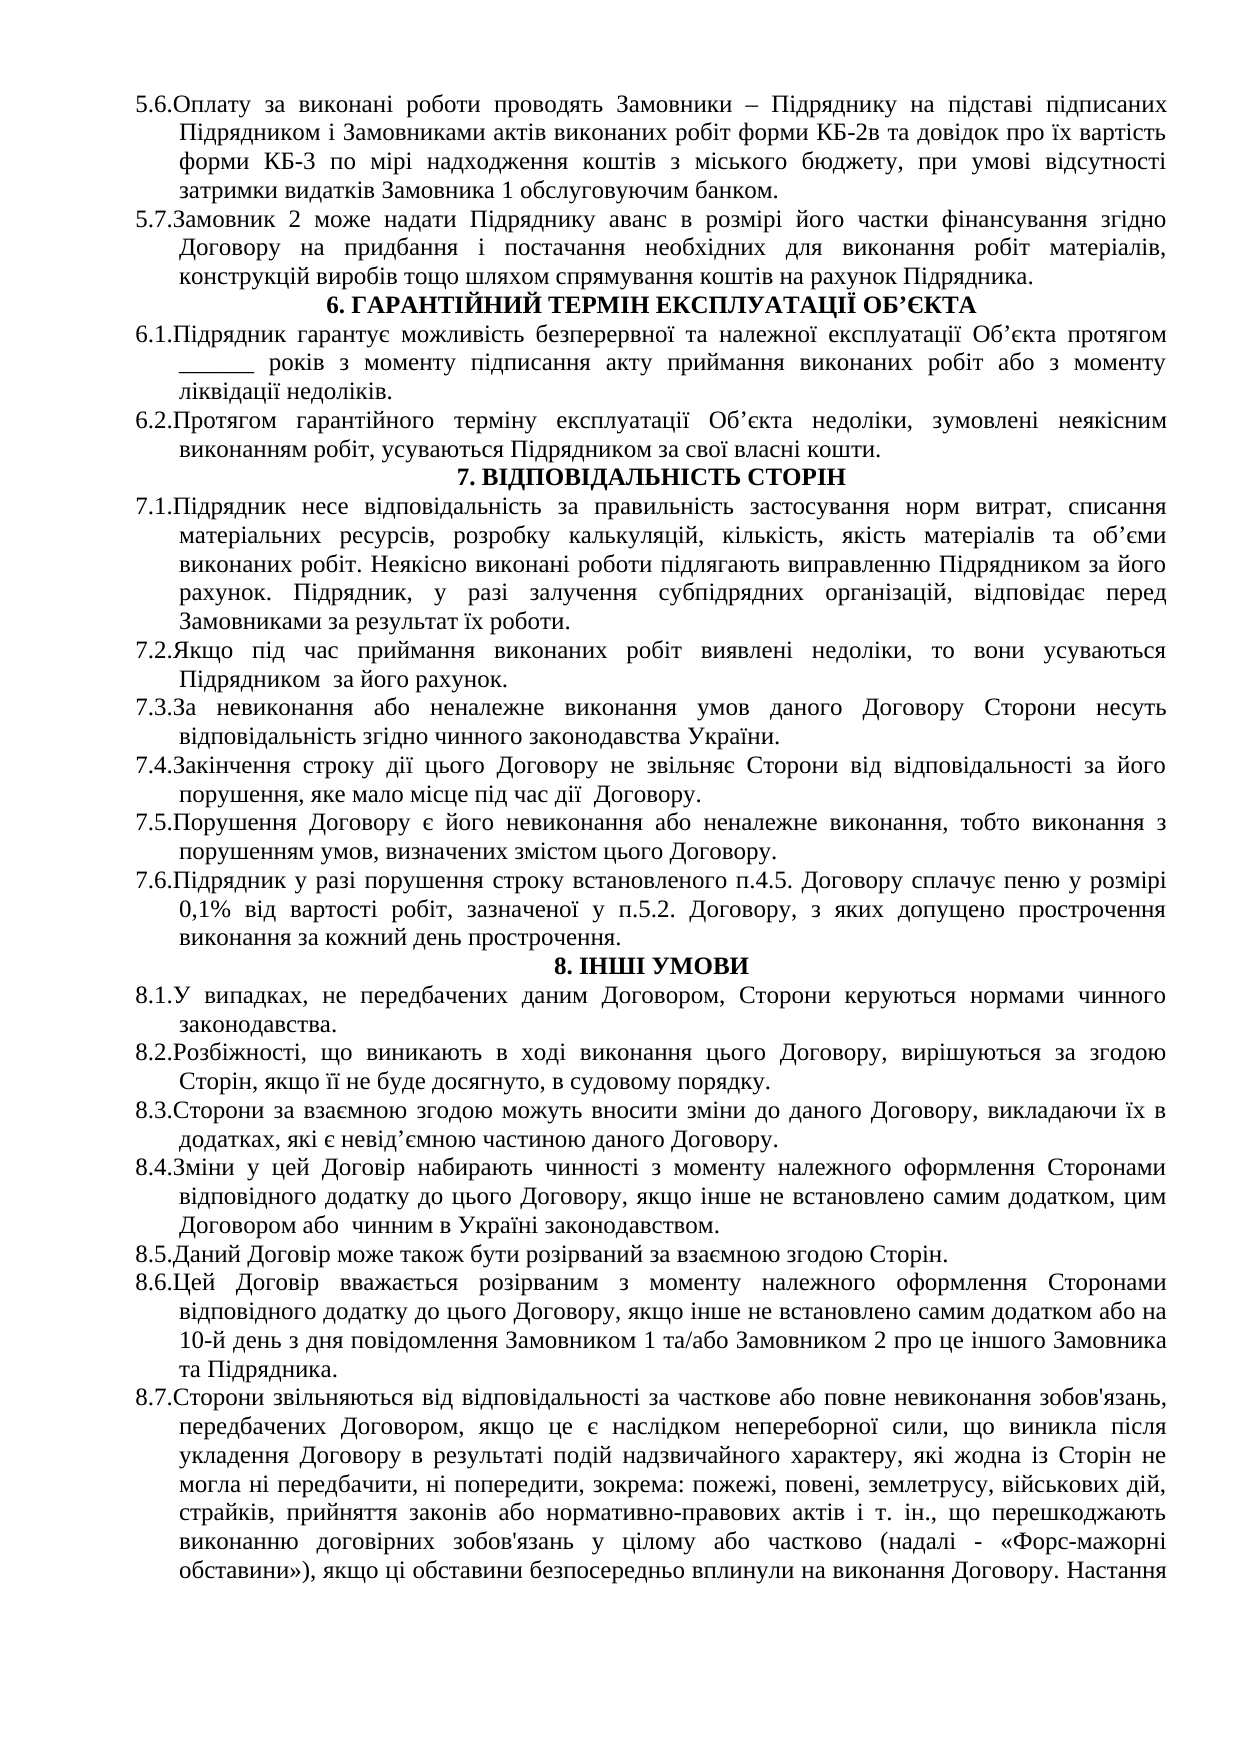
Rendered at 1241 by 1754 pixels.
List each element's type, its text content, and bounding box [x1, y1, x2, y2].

text 7.5.Порушення Договору є його невиконання або неналежне виконання, тобто виконання з порушенням умов, визначених змістом цього Договору. [135, 807, 1168, 865]
text 6.1.Підрядник гарантує можливість безперервної та належної експлуатації Об’єкта протягом ______ років з моменту підписання акту приймання виконаних робіт або з моменту ліквідації недоліків. [135, 319, 1168, 405]
text 7. ВІДПОВІДАЛЬНІСТЬ СТОРІН [135, 462, 1168, 491]
text 7.1.Підрядник несе відповідальність за правильність застосування норм витрат, списання матеріальних ресурсів, розробку калькуляцій, кількість, якість матеріалів та об’єми виконаних робіт. Неякісно виконані роботи підлягають виправленню Підрядником за його рахунок. Підрядник, у разі залучення субпідрядних організацій, відповідає перед Замовниками за результат їх роботи. [135, 491, 1168, 635]
text 6. ГАРАНТІЙНИЙ ТЕРМІН ЕКСПЛУАТАЦІЇ ОБ’ЄКТА [135, 290, 1168, 319]
text 8.5.Даний Договір може також бути розірваний за взаємною згодою Сторін. [135, 1239, 1168, 1267]
text 7.2.Якщо під час приймання виконаних робіт виявлені недоліки, то вони усуваються Підрядником за його рахунок. [135, 635, 1168, 692]
text 8. ІНШІ УМОВИ [135, 951, 1168, 980]
text 5.7.Замовник 2 може надати Підряднику аванс в розмірі його частки фінансування згідно Договору на придбання і постачання необхідних для виконання робіт матеріалів, конструкцій виробів тощо шляхом спрямування коштів на рахунок Підрядника. [135, 204, 1168, 290]
text 7.4.Закінчення строку дії цього Договору не звільняє Сторони від відповідальності за його порушення, яке мало місце під час дії Договору. [135, 750, 1168, 807]
text 8.1.У випадках, не передбачених даним Договором, Сторони керуються нормами чинного законодавства. [135, 980, 1168, 1037]
text 5.6.Оплату за виконані роботи проводять Замовники – Підряднику на підставі підписаних Підрядником і Замовниками актів виконаних робіт форми КБ-2в та довідок про їх вартість форми КБ-3 по мірі надходження коштів з міського бюджету, при умові відсутності затримки видатків Замовника 1 обслуговуючим банком. [135, 89, 1168, 204]
text 8.4.Зміни у цей Договір набирають чинності з моменту належного оформлення Сторонами відповідного додатку до цього Договору, якщо інше не встановлено самим додатком, цим Договором або чинним в Україні законодавством. [135, 1152, 1168, 1239]
text 8.3.Сторони за взаємною згодою можуть вносити зміни до даного Договору, викладаючи їх в додатках, які є невід’ємною частиною даного Договору. [135, 1095, 1168, 1152]
text 7.3.За невиконання або неналежне виконання умов даного Договору Сторони несуть відповідальність згідно чинного законодавства України. [135, 692, 1168, 750]
text 8.6.Цей Договір вважається розірваним з моменту належного оформлення Сторонами відповідного додатку до цього Договору, якщо інше не встановлено самим додатком або на 10-й день з дня повідомлення Замовником 1 та/або Замовником 2 про це іншого Замовника та Підрядника. [135, 1267, 1168, 1382]
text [135, 1382, 1168, 1584]
text 6.2.Протягом гарантійного терміну експлуатації Об’єкта недоліки, зумовлені неякісним виконанням робіт, усуваються Підрядником за свої власні кошти. [135, 405, 1168, 462]
text 8.2.Розбіжності, що виникають в ході виконання цього Договору, вирішуються за згодою Сторін, якщо її не буде досягнуто, в судовому порядку. [135, 1037, 1168, 1095]
text 7.6.Підрядник у разі порушення строку встановленого п.4.5. Договору сплачує пеню у розмірі 0,1% від вартості робіт, зазначеної у п.5.2. Договору, з яких допущено прострочення виконання за кожний день прострочення. [135, 865, 1168, 951]
